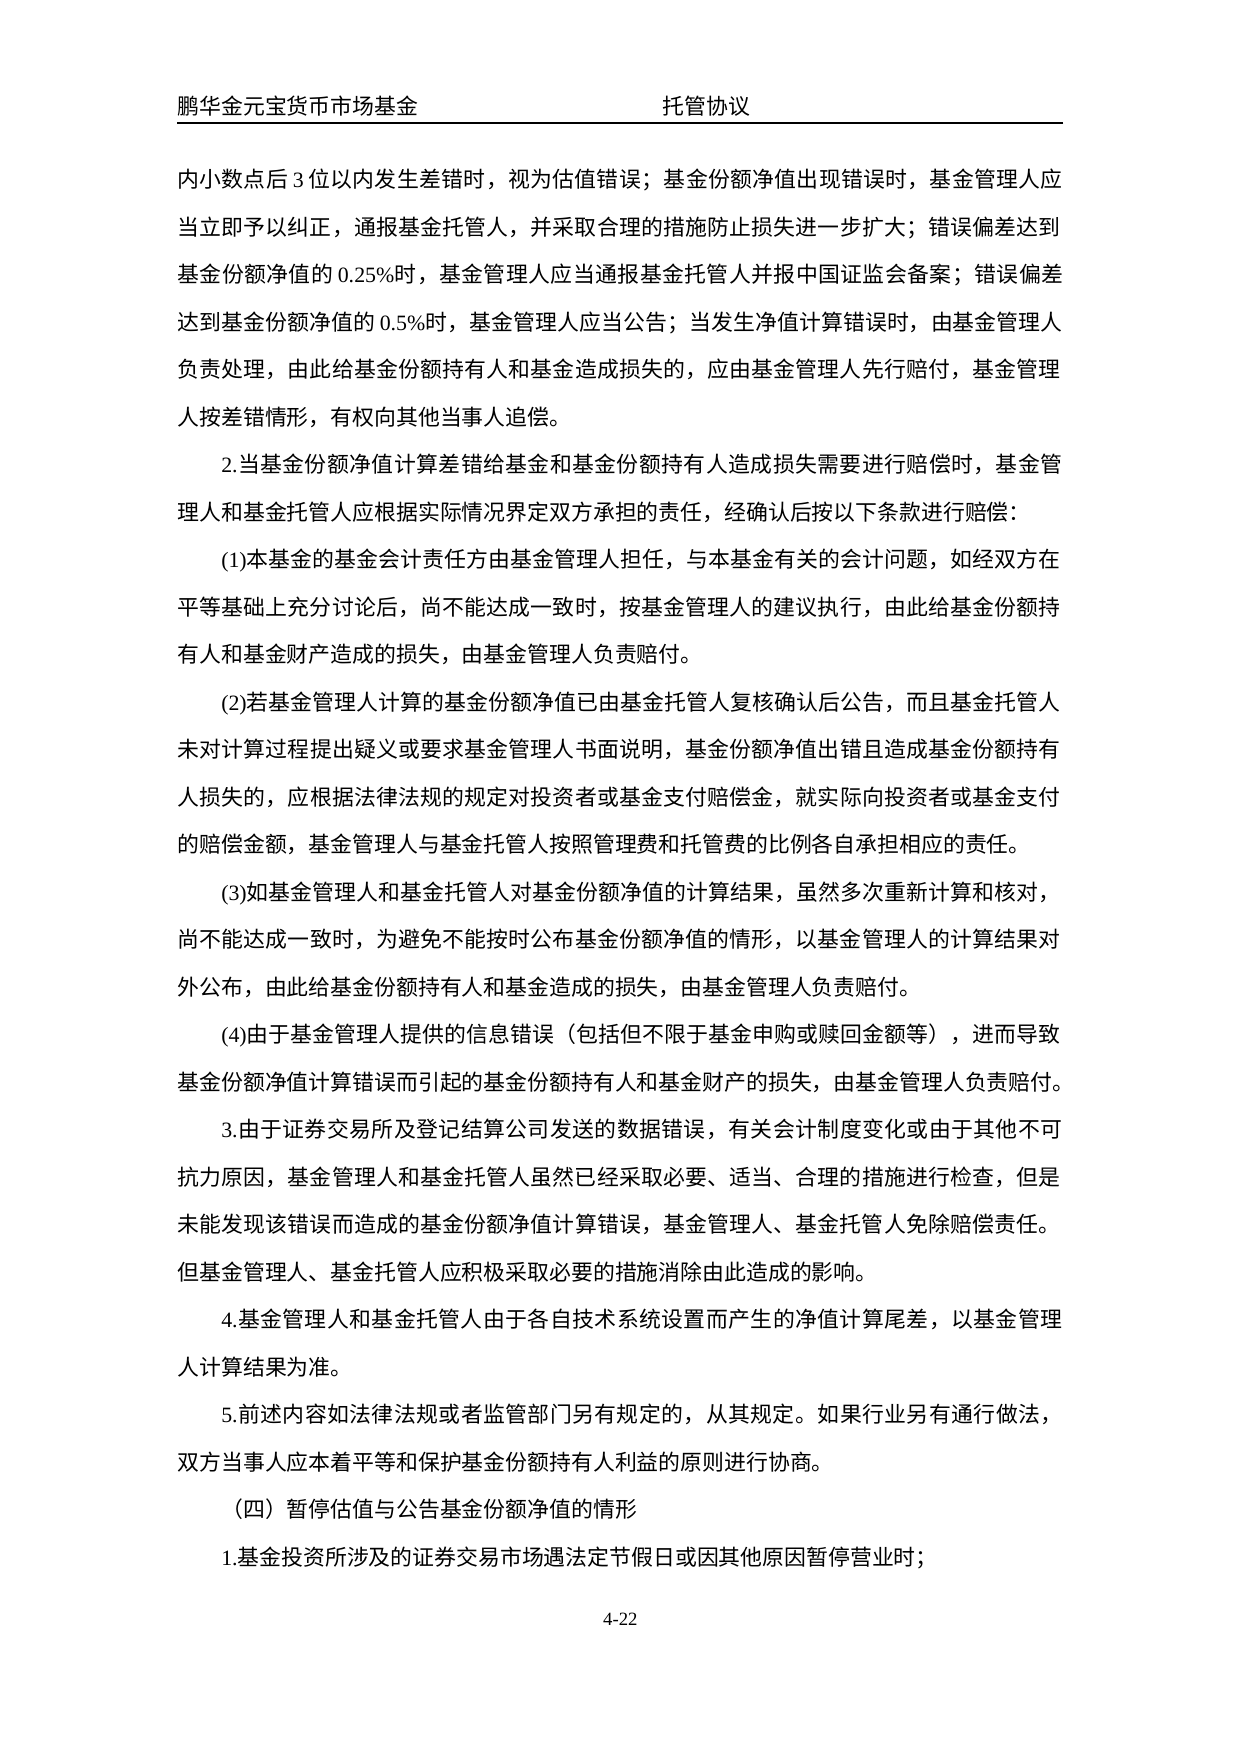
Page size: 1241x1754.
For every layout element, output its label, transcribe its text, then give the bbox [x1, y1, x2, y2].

text （四）暂停估值与公告基金份额净值的情形 [177, 1492, 1063, 1524]
text (1)本基金的基金会计责任方由基金管理人担任，与本基金有关的会计问题，如经双方在平等基础上充分讨论后，尚不能达成一致时，按基金管理人的建议执行，由此给基金份额持有人和基金财产造成的损失，由基金管理人负责赔付。 [177, 542, 1063, 669]
text 3.由于证券交易所及登记结算公司发送的数据错误，有关会计制度变化或由于其他不可抗力原因，基金管理人和基金托管人虽然已经采取必要、适当、合理的措施进行检查，但是未能发现该错误而造成的基金份额净值计算错误，基金管理人、基金托管人免除赔偿责任。但基金管理人、基金托管人应积极采取必要的措施消除由此造成的影响。 [177, 1112, 1063, 1286]
text (4)由于基金管理人提供的信息错误（包括但不限于基金申购或赎回金额等），进而导致基金份额净值计算错误而引起的基金份额持有人和基金财产的损失，由基金管理人负责赔付。 [177, 1017, 1063, 1096]
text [177, 162, 1063, 431]
text 1.基金投资所涉及的证券交易市场遇法定节假日或因其他原因暂停营业时； [177, 1539, 1063, 1571]
text (2)若基金管理人计算的基金份额净值已由基金托管人复核确认后公告，而且基金托管人未对计算过程提出疑义或要求基金管理人书面说明，基金份额净值出错且造成基金份额持有人损失的，应根据法律法规的规定对投资者或基金支付赔偿金，就实际向投资者或基金支付的赔偿金额，基金管理人与基金托管人按照管理费和托管费的比例各自承担相应的责任。 [177, 684, 1063, 859]
text (3)如基金管理人和基金托管人对基金份额净值的计算结果，虽然多次重新计算和核对，尚不能达成一致时，为避免不能按时公布基金份额净值的情形，以基金管理人的计算结果对外公布，由此给基金份额持有人和基金造成的损失，由基金管理人负责赔付。 [177, 874, 1063, 1001]
text 5.前述内容如法律法规或者监管部门另有规定的，从其规定。如果行业另有通行做法，双方当事人应本着平等和保护基金份额持有人利益的原则进行协商。 [177, 1397, 1063, 1476]
text 4.基金管理人和基金托管人由于各自技术系统设置而产生的净值计算尾差，以基金管理人计算结果为准。 [177, 1302, 1063, 1381]
text 2.当基金份额净值计算差错给基金和基金份额持有人造成损失需要进行赔偿时，基金管理人和基金托管人应根据实际情况界定双方承担的责任，经确认后按以下条款进行赔偿： [177, 447, 1063, 526]
